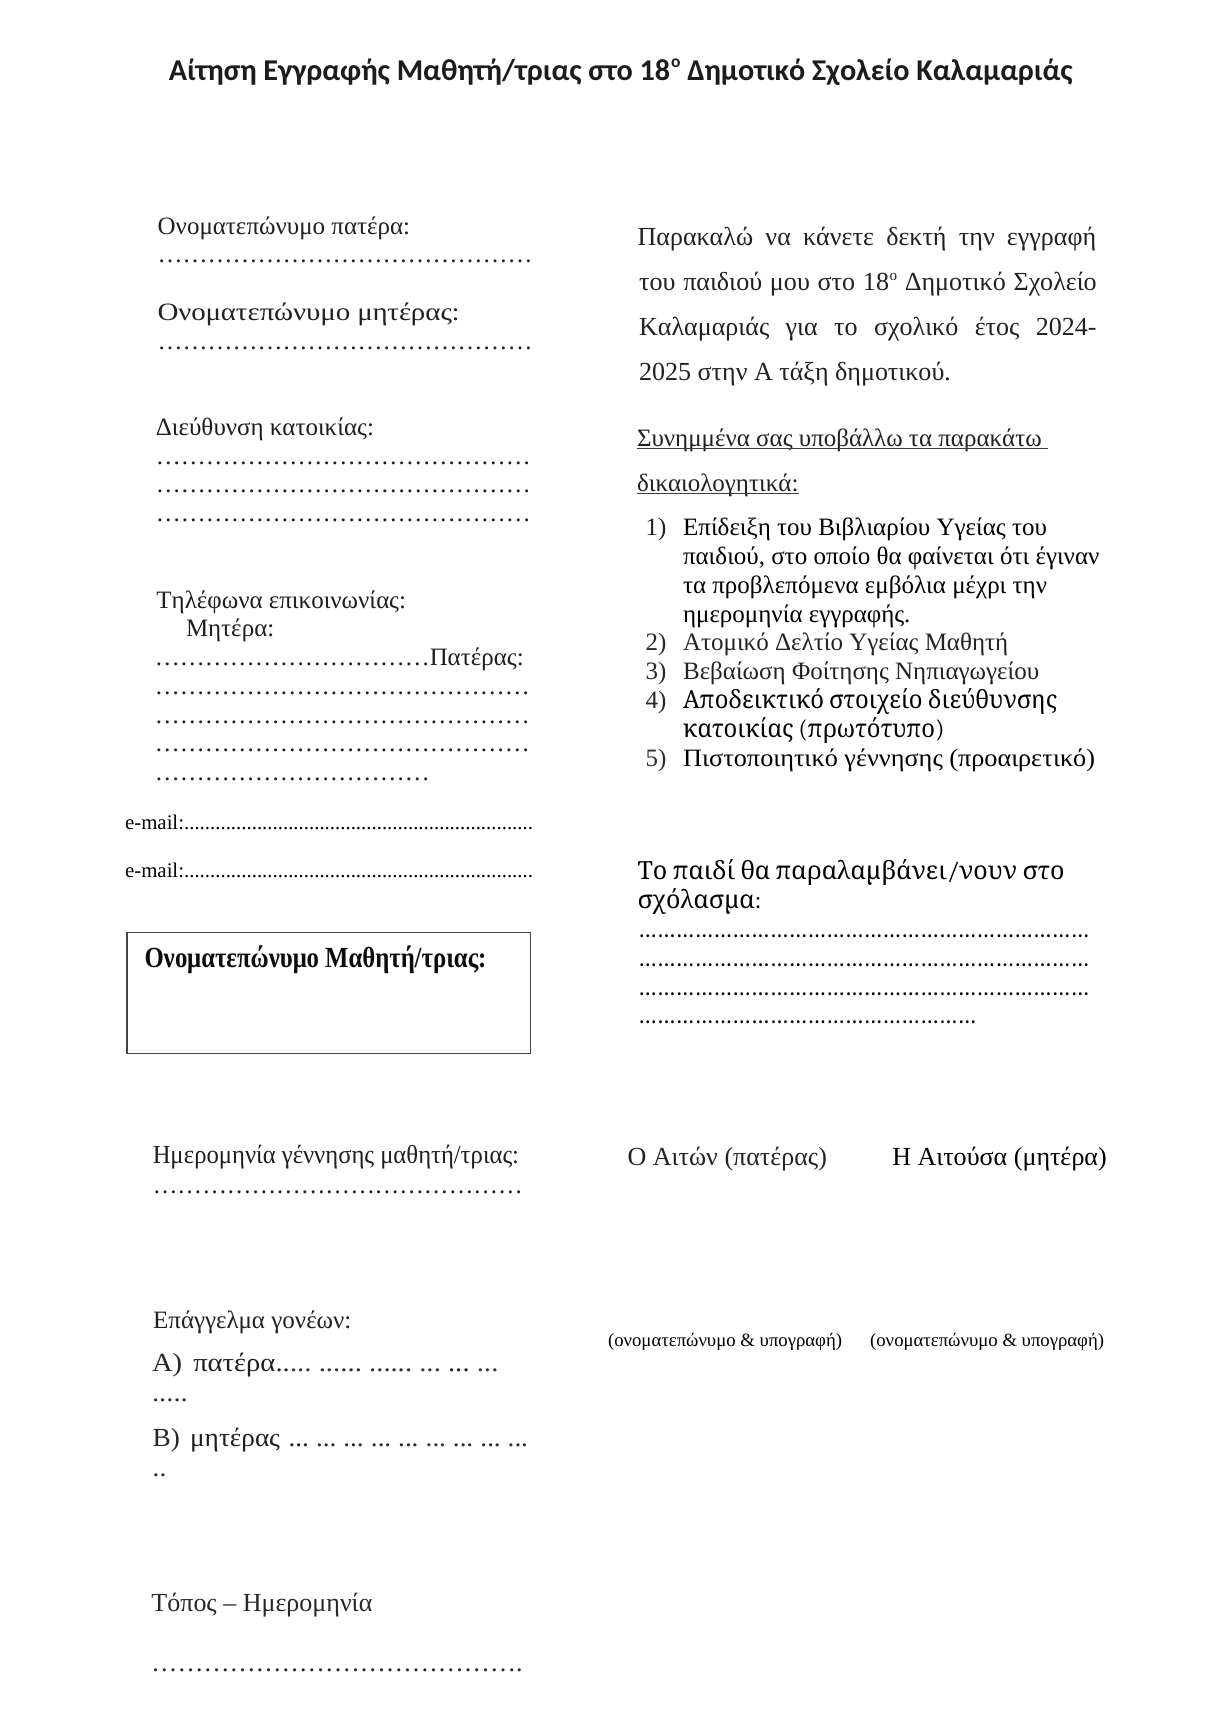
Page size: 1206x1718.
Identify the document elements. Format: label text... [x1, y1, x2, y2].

text B) μητέρας ... ... ... ... ... ... ... ... ... .. [152, 1422, 533, 1482]
text Ημερομηνία γέννησης μαθητή/τριας: [153, 1139, 533, 1169]
text Ο Αιτών (πατέρας) Η Αιτούσα (μητέρα) [608, 1141, 1107, 1171]
text ……………………………………… [157, 239, 533, 268]
text Τόπος – Ημερομηνία [151, 1587, 533, 1617]
text (ονοματεπώνυμο & υπογραφή) (ονοματεπώνυμο & υπογραφή) [608, 1329, 1107, 1351]
text Επάγγελμα γονέων: [153, 1306, 533, 1338]
list Πιστοποιητικό γέννησης (προαιρετικό) [645, 743, 1107, 772]
text Το παιδί θα παραλαμβάνει/νουν στο σχόλασμα: [637, 857, 1107, 915]
list Ατομικό Δελτίο Υγείας Μαθητή [645, 627, 1107, 656]
text ……………………………………. [151, 1647, 533, 1677]
text Μητέρα:……………………………Πατέρας:…………………………………………………………………………………………………………………………………………………… [154, 613, 533, 786]
list Αποδεικτικό στοιχείο διεύθυνσης κατοικίας (πρωτότυπο) [645, 685, 1107, 743]
text Διεύθυνση κατοικίας: [156, 412, 533, 441]
text ……………………………………… [157, 326, 533, 354]
text e-mail:................................................................... [125, 810, 533, 834]
text Ονοματεπώνυμο μητέρας: [157, 297, 533, 326]
text Συνημμένα σας υποβάλλω τα παρακάτω δικαιολογητικά: [637, 423, 1107, 498]
title Αίτηση Εγγραφής Μαθητή/τριας στο 18ο Δημοτικό Σχολείο Καλαμαριάς [168, 51, 1107, 88]
text A) πατέρα..... ...... ...... ... ... ... ..... [152, 1347, 533, 1407]
text Τηλέφωνα επικοινωνίας: [125, 585, 533, 613]
text Παρακαλώ να κάνετε δεκτή την εγγραφή του παιδιού μου στο 18ο Δημοτικό Σχολείο Καλαμαριάς για το σχολικό έτος 2024-2025 στην Α τάξη δημοτικού. [637, 209, 1097, 389]
text ……………………………………… [153, 1169, 533, 1199]
list Βεβαίωση Φοίτησης Νηπιαγωγείου [645, 656, 1107, 685]
text Ονοματεπώνυμο πατέρα: [157, 211, 533, 239]
text ……………………………………………………………………………………………………………………………………………………………………………………………………………………………………………… [637, 915, 1107, 1030]
list Επίδειξη του Βιβλιαρίου Υγείας του παιδιού, στο οποίο θα φαίνεται ότι έγιναν τα προβλεπόμενα εμβόλια μέχρι την ημερομηνία εγγραφής. [645, 512, 1107, 627]
text ……………………………………………………………………………………………………………………… [156, 441, 533, 527]
text e-mail:................................................................... [125, 858, 533, 882]
